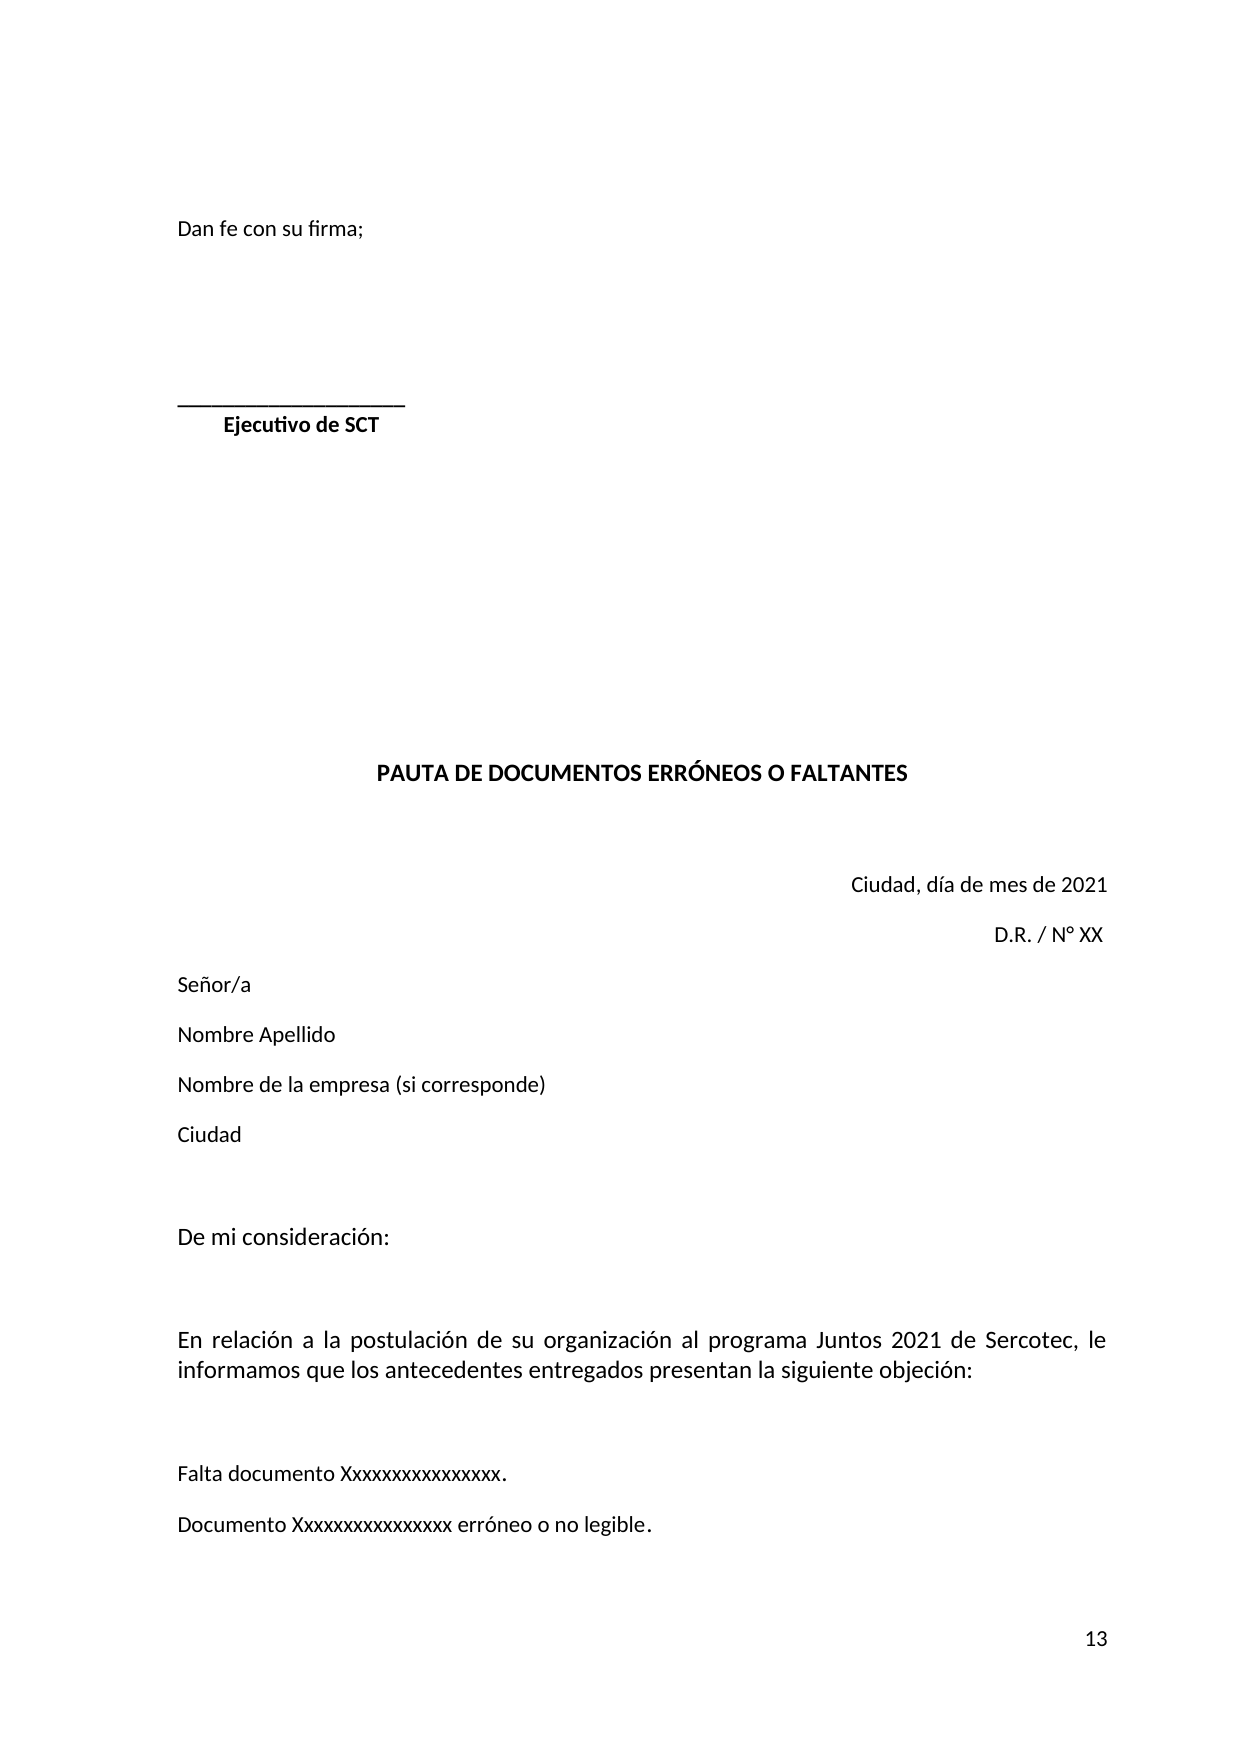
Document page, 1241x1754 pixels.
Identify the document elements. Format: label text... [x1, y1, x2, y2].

text , de de 2021 [177, 869, 1107, 898]
text Ejecutivo de SCT [177, 410, 1107, 438]
text PAUTA DE DOCUMENTOS ERRÓNEOS O FALTANTES [177, 757, 1107, 787]
text En relación a la postulación de su organización al programa Juntos 2021 de Sercotec, le informamos que los antecedentes entregados presentan la siguiente objeción: [177, 1324, 1107, 1385]
text De mi consideración: [177, 1221, 1103, 1252]
text . [177, 1457, 1107, 1487]
text D.R. / N° [177, 919, 1103, 948]
text . [177, 1508, 1107, 1539]
text Dan fe con su firma; [177, 214, 1107, 242]
text ____________________ [177, 382, 1107, 410]
